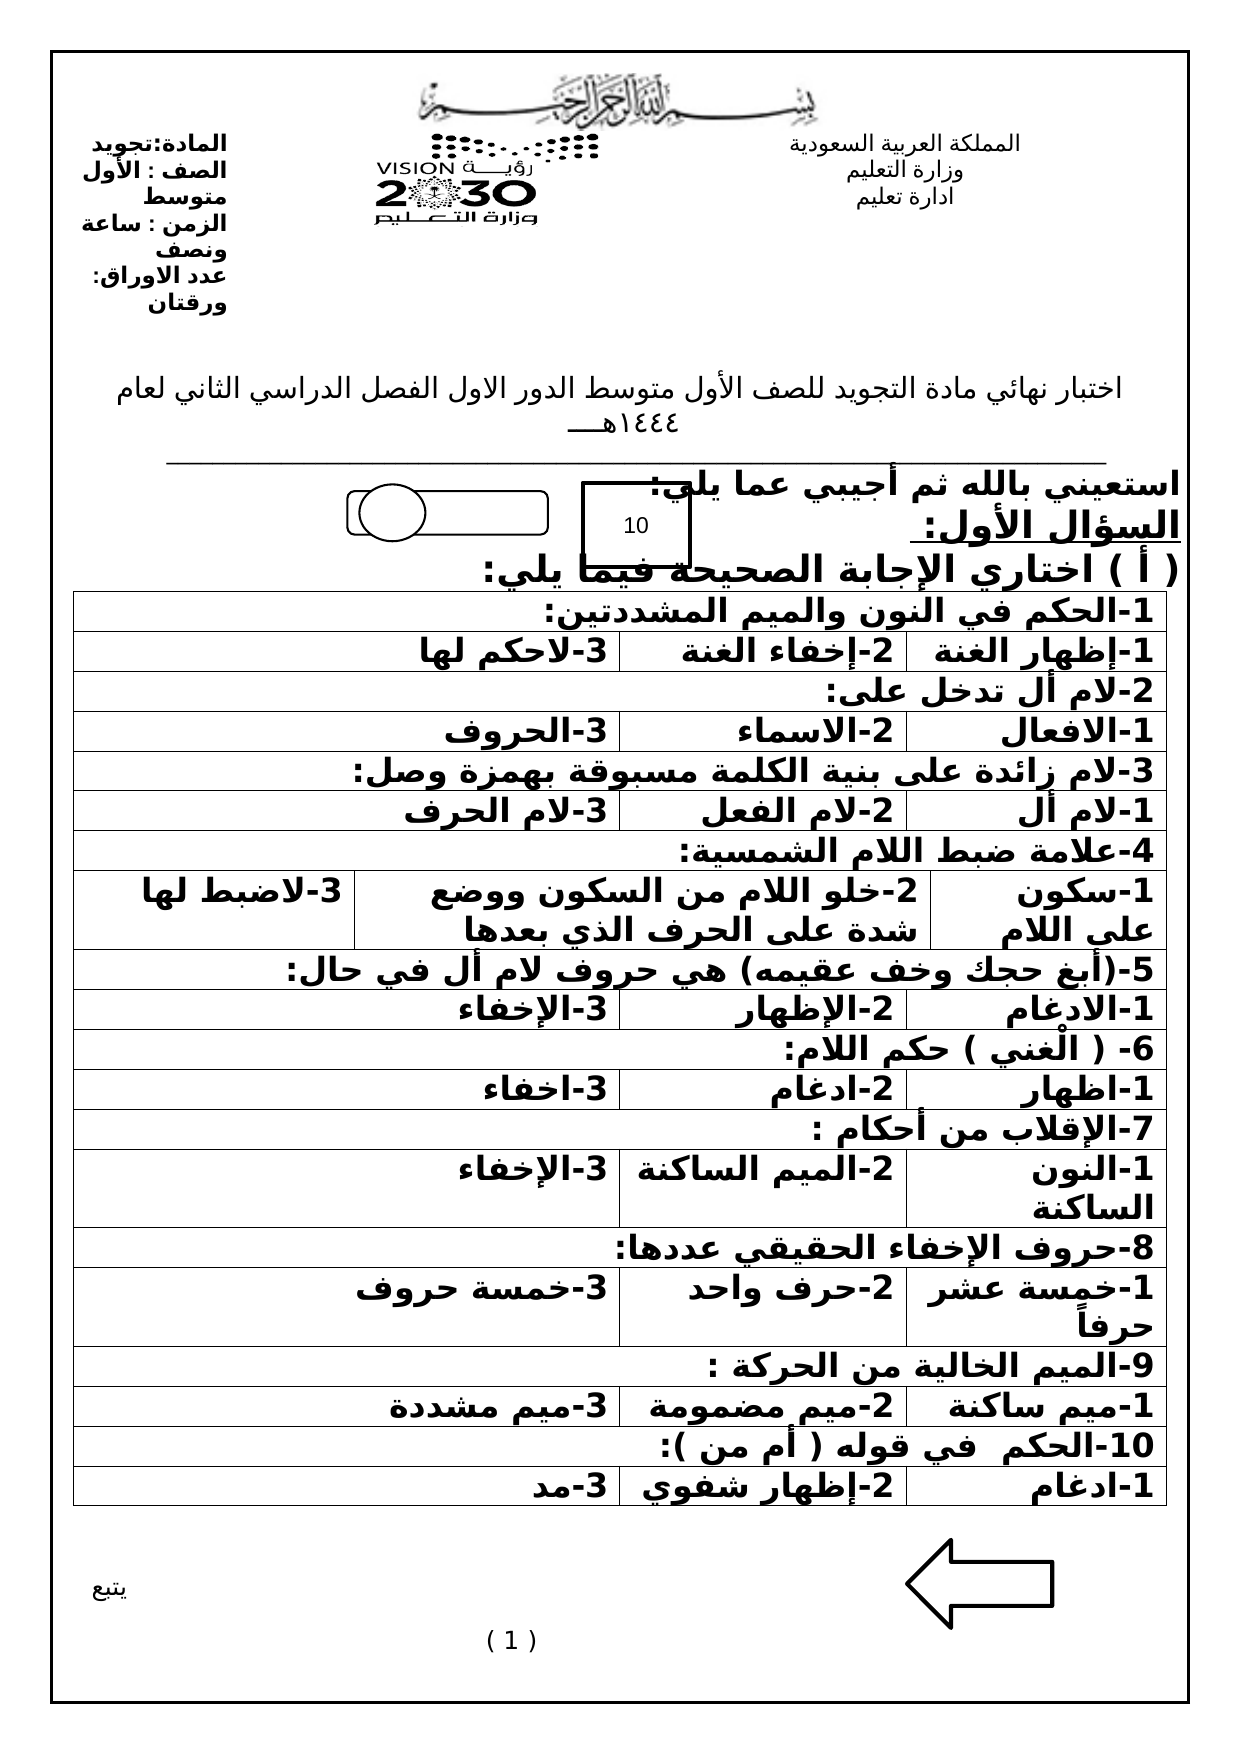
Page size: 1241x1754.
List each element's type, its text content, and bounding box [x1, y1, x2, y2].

text ( أ ) اختاري الإجابة الصحيحة فيما يلي: [59, 547, 1181, 591]
table_cell 3-خمسة حروف [74, 1268, 619, 1346]
table_cell 1-الادغام [907, 990, 1166, 1029]
table_cell 1-النون الساكنة [907, 1150, 1166, 1227]
picture [411, 73, 829, 131]
table_cell 3-مد [74, 1467, 619, 1505]
table_cell 3-لاضبط لها [74, 871, 354, 949]
table_cell 3-الإخفاء [74, 990, 619, 1029]
table_cell 1-خمسة عشر حرفاً [907, 1268, 1166, 1346]
table_cell 3-الإخفاء [74, 1150, 619, 1227]
text __________________________________________________________________________________ [59, 438, 1106, 465]
table_cell 1-ادغام شفوي [907, 1467, 1166, 1505]
table_cell 3-لام الحرف [74, 791, 619, 830]
table_cell 2-إخفاء الغنة [620, 632, 906, 671]
table_cell 2-ميم مضمومة [620, 1387, 906, 1426]
table_cell 6- ( الْغني ) حكم اللام: [74, 1030, 1166, 1069]
table_cell 8-حروف الإخفاء الحقيقي عددها: [74, 1228, 1166, 1267]
table_cell 1-ميم ساكنة [907, 1387, 1166, 1426]
table_cell 2-ادغام [620, 1070, 906, 1108]
table_cell 1-لام أل [907, 791, 1166, 830]
table_cell 2-الاسماء [620, 712, 906, 751]
table_cell 2-خلو اللام من السكون ووضع شدة على الحرف الذي بعدها [355, 871, 930, 949]
text استعيني بالله ثم أجيبي عما يلي: [59, 465, 1181, 504]
table_cell 1-الافعال [907, 712, 1166, 751]
text السؤال الأول: [59, 504, 1181, 547]
table_cell 2-لام أل تدخل على: [74, 672, 1166, 711]
table_cell 2-لام الفعل [620, 791, 906, 830]
table_cell 5-(أبغ حجك وخف عقيمه) هي حروف لام أل في حال: [74, 950, 1166, 989]
table_cell 9-الميم الخالية من الحركة : [74, 1347, 1166, 1386]
table_cell 3-لاحكم لها [74, 632, 619, 671]
table_cell 3-لام زائدة على بنية الكلمة مسبوقة بهمزة وصل: [74, 752, 1166, 790]
table_cell 2-الإظهار [620, 990, 906, 1029]
table_cell 1-إظهار الغنة [907, 632, 1166, 671]
table_cell 2-الميم الساكنة [620, 1150, 906, 1227]
table_cell 2-إظهار شفوي [620, 1467, 906, 1505]
table_cell 4-علامة ضبط اللام الشمسية: [74, 831, 1166, 870]
table_cell 3-الحروف [74, 712, 619, 751]
table_cell 10-الحكم في قوله ( أم من ): [74, 1427, 1166, 1466]
table_cell 1-سكون على اللام [931, 871, 1166, 949]
table_cell 1-اظهار [907, 1070, 1166, 1108]
table_cell 3-اخفاء [74, 1070, 619, 1108]
table_cell 2-حرف واحد [620, 1268, 906, 1346]
table_cell 3-ميم مشددة [74, 1387, 619, 1426]
table_header 1-الحكم في النون والميم المشددتين: [74, 592, 1166, 631]
table_cell 7-الإقلاب من أحكام : [74, 1110, 1166, 1148]
